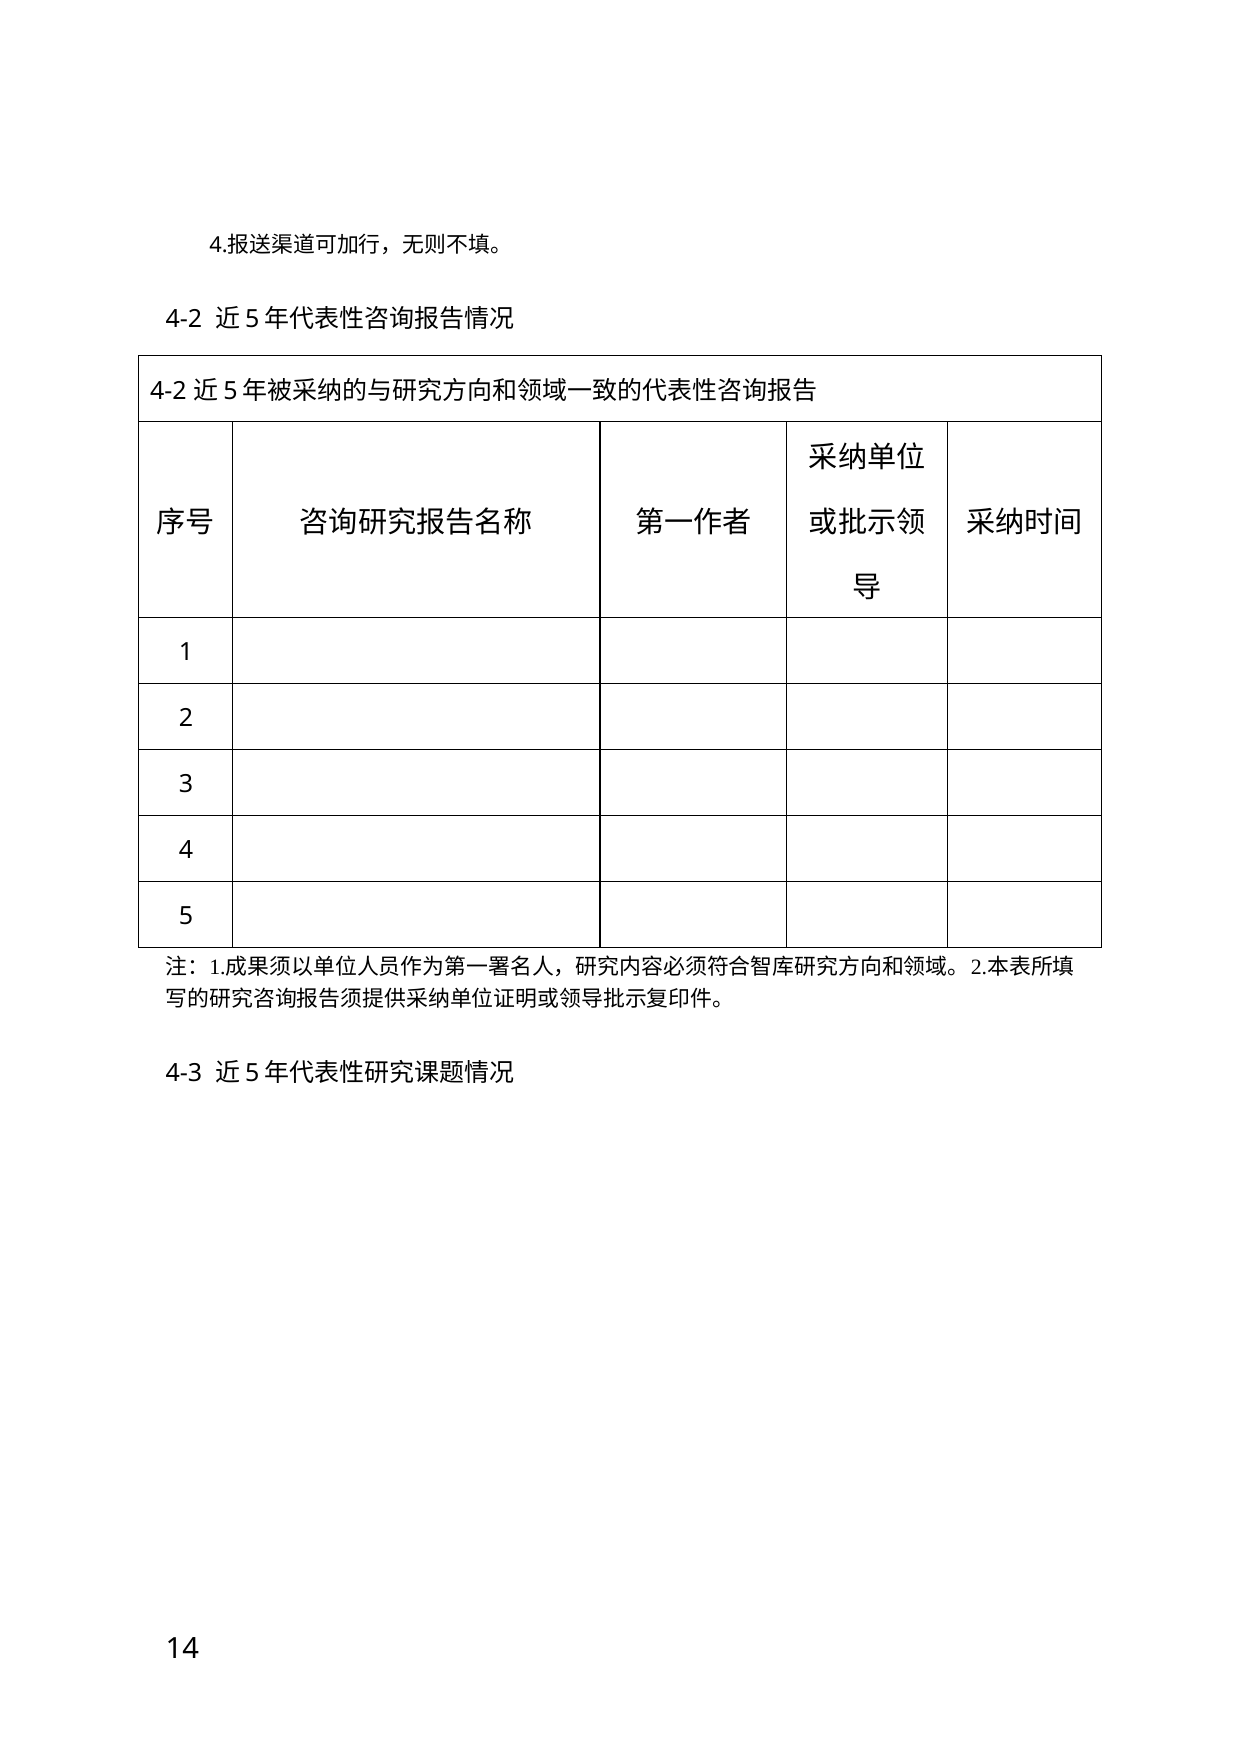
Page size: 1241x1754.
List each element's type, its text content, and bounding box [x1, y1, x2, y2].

text 4-3 近5年代表性研究课题情况 [165, 1038, 1075, 1103]
table_header 4-2 近5年被采纳的与研究方向和领域一致的代表性咨询报告 [139, 356, 1101, 421]
table_cell [601, 816, 786, 881]
table_cell [787, 882, 947, 947]
table_cell [601, 618, 786, 683]
table_cell [787, 750, 947, 815]
table_cell 采纳单位 或批示领导 [787, 422, 947, 617]
table_cell [601, 684, 786, 749]
text 4.报送渠道可加行，无则不填。 [209, 227, 1075, 259]
table_cell [948, 882, 1101, 947]
text 4-2 近5年代表性咨询报告情况 [165, 284, 1075, 349]
table_cell [233, 750, 599, 815]
table_cell [787, 618, 947, 683]
table_cell [948, 816, 1101, 881]
table_cell [948, 618, 1101, 683]
table_cell [787, 816, 947, 881]
table_cell 序号 [139, 422, 232, 617]
table_cell [787, 684, 947, 749]
table_cell [233, 816, 599, 881]
table_cell [601, 882, 786, 947]
table_cell 4 [139, 816, 232, 881]
table_cell 采纳时间 [948, 422, 1101, 617]
table_cell [948, 750, 1101, 815]
table_cell [233, 618, 599, 683]
table_cell [948, 684, 1101, 749]
table_cell 3 [139, 750, 232, 815]
table_cell 5 [139, 882, 232, 947]
table_cell 1 [139, 618, 232, 683]
table_cell [233, 684, 599, 749]
table_cell 咨询研究报告名称 [233, 422, 599, 617]
table_cell 2 [139, 684, 232, 749]
table_cell [233, 882, 599, 947]
table_cell 第一作者 [601, 422, 786, 617]
table_cell [601, 750, 786, 815]
text 注：1.成果须以单位人员作为第一署名人，研究内容必须符合智库研究方向和领域。2.本表所填写的研究咨询报告须提供采纳单位证明或领导批示复印件。 [165, 948, 1075, 1013]
